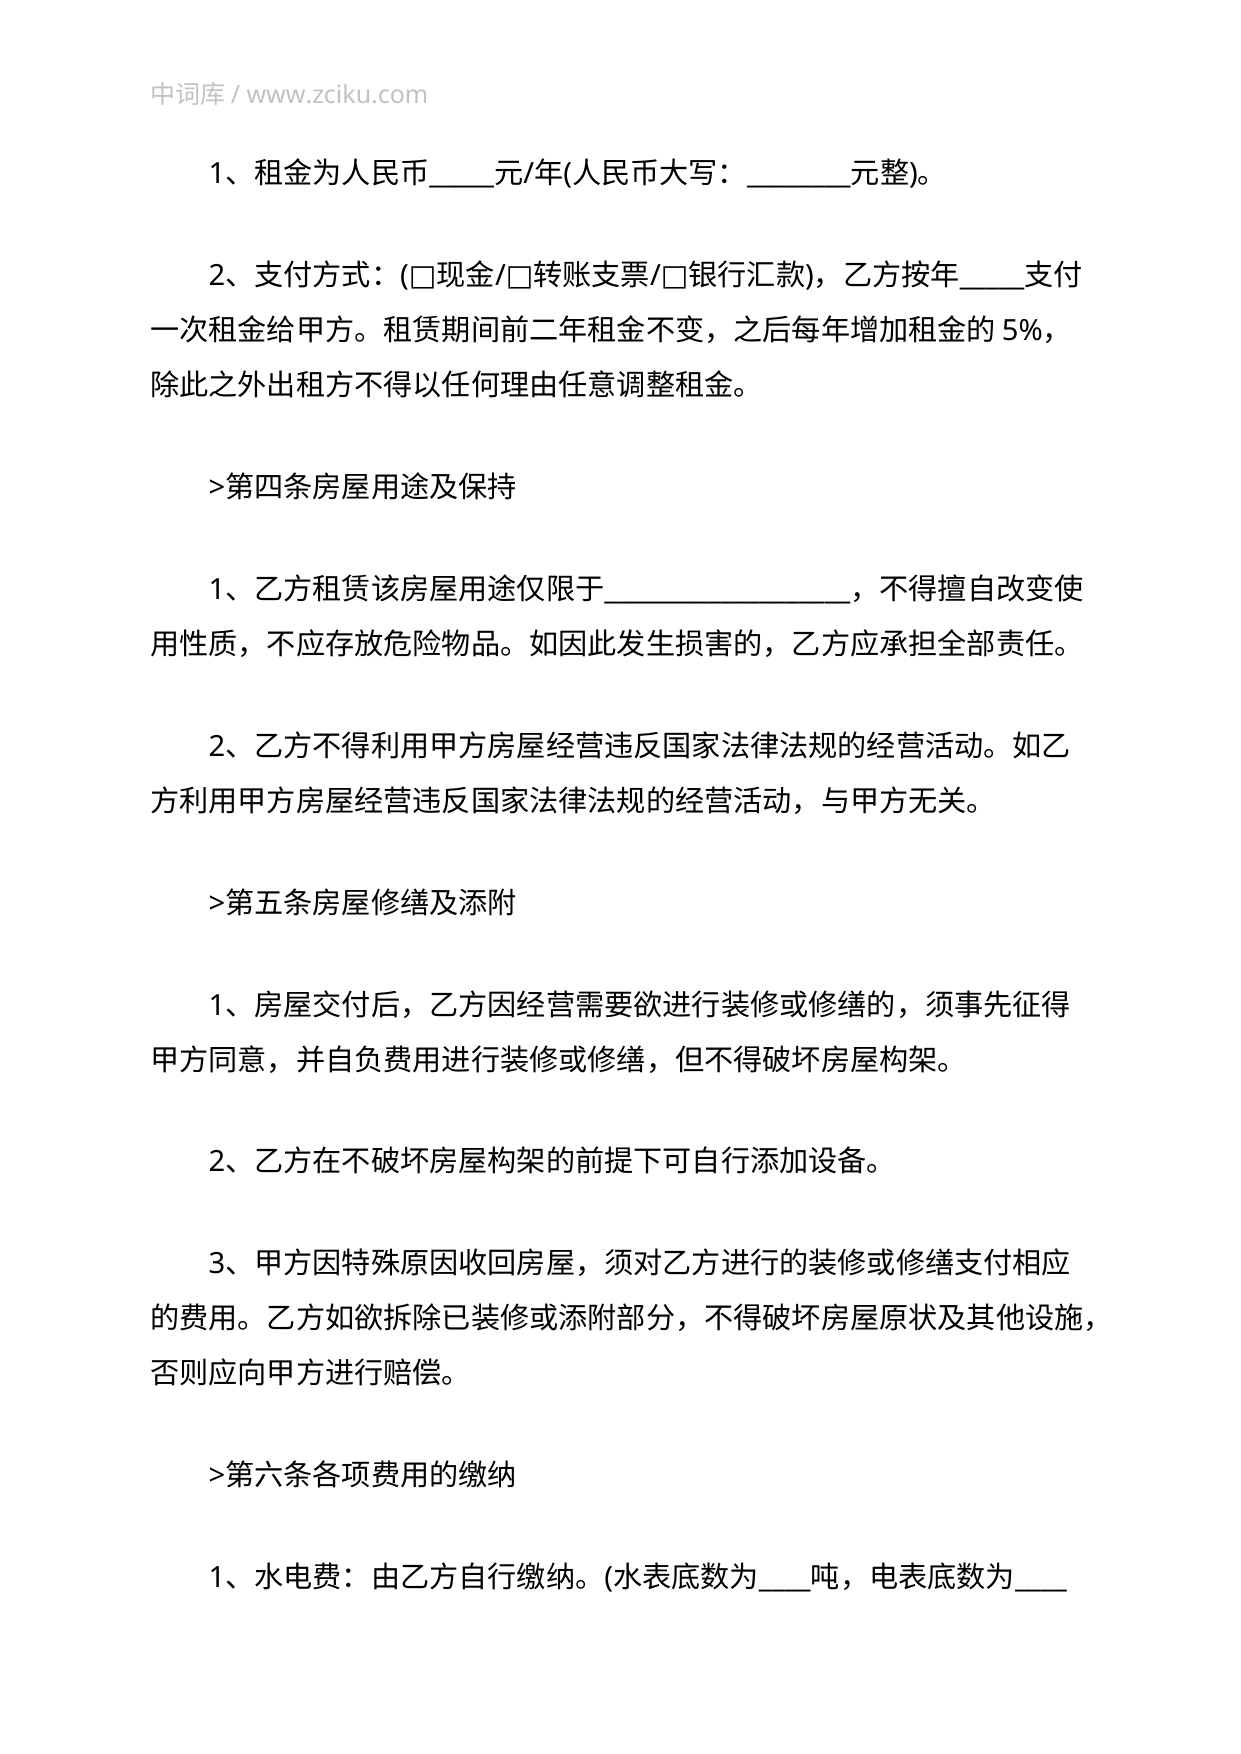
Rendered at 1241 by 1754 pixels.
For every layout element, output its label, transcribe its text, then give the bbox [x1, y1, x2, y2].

text >第六条各项费用的缴纳 [150, 1452, 1090, 1494]
text 2、乙方在不破坏房屋构架的前提下可自行添加设备。 [150, 1138, 1090, 1180]
text 1、乙方租赁该房屋用途仅限于___________________，不得擅自改变使用性质，不应存放危险物品。如因此发生损害的，乙方应承担全部责任。 [150, 566, 1090, 663]
text 2、支付方式：(□现金/□转账支票/□银行汇款)，乙方按年_____支付一次租金给甲方。租赁期间前二年租金不变，之后每年增加租金的5%，除此之外出租方不得以任何理由任意调整租金。 [150, 252, 1090, 404]
text >第四条房屋用途及保持 [150, 464, 1090, 506]
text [150, 1554, 1090, 1596]
text 1、房屋交付后，乙方因经营需要欲进行装修或修缮的，须事先征得甲方同意，并自负费用进行装修或修缮，但不得破坏房屋构架。 [150, 981, 1090, 1078]
text 2、乙方不得利用甲方房屋经营违反国家法律法规的经营活动。如乙方利用甲方房屋经营违反国家法律法规的经营活动，与甲方无关。 [150, 722, 1090, 820]
text >第五条房屋修缮及添附 [150, 879, 1090, 922]
text 3、甲方因特殊原因收回房屋，须对乙方进行的装修或修缮支付相应的费用。乙方如欲拆除已装修或添附部分，不得破坏房屋原状及其他设施，否则应向甲方进行赔偿。 [150, 1240, 1090, 1392]
text 1、租金为人民币_____元/年(人民币大写：________元整)。 [150, 150, 1090, 192]
